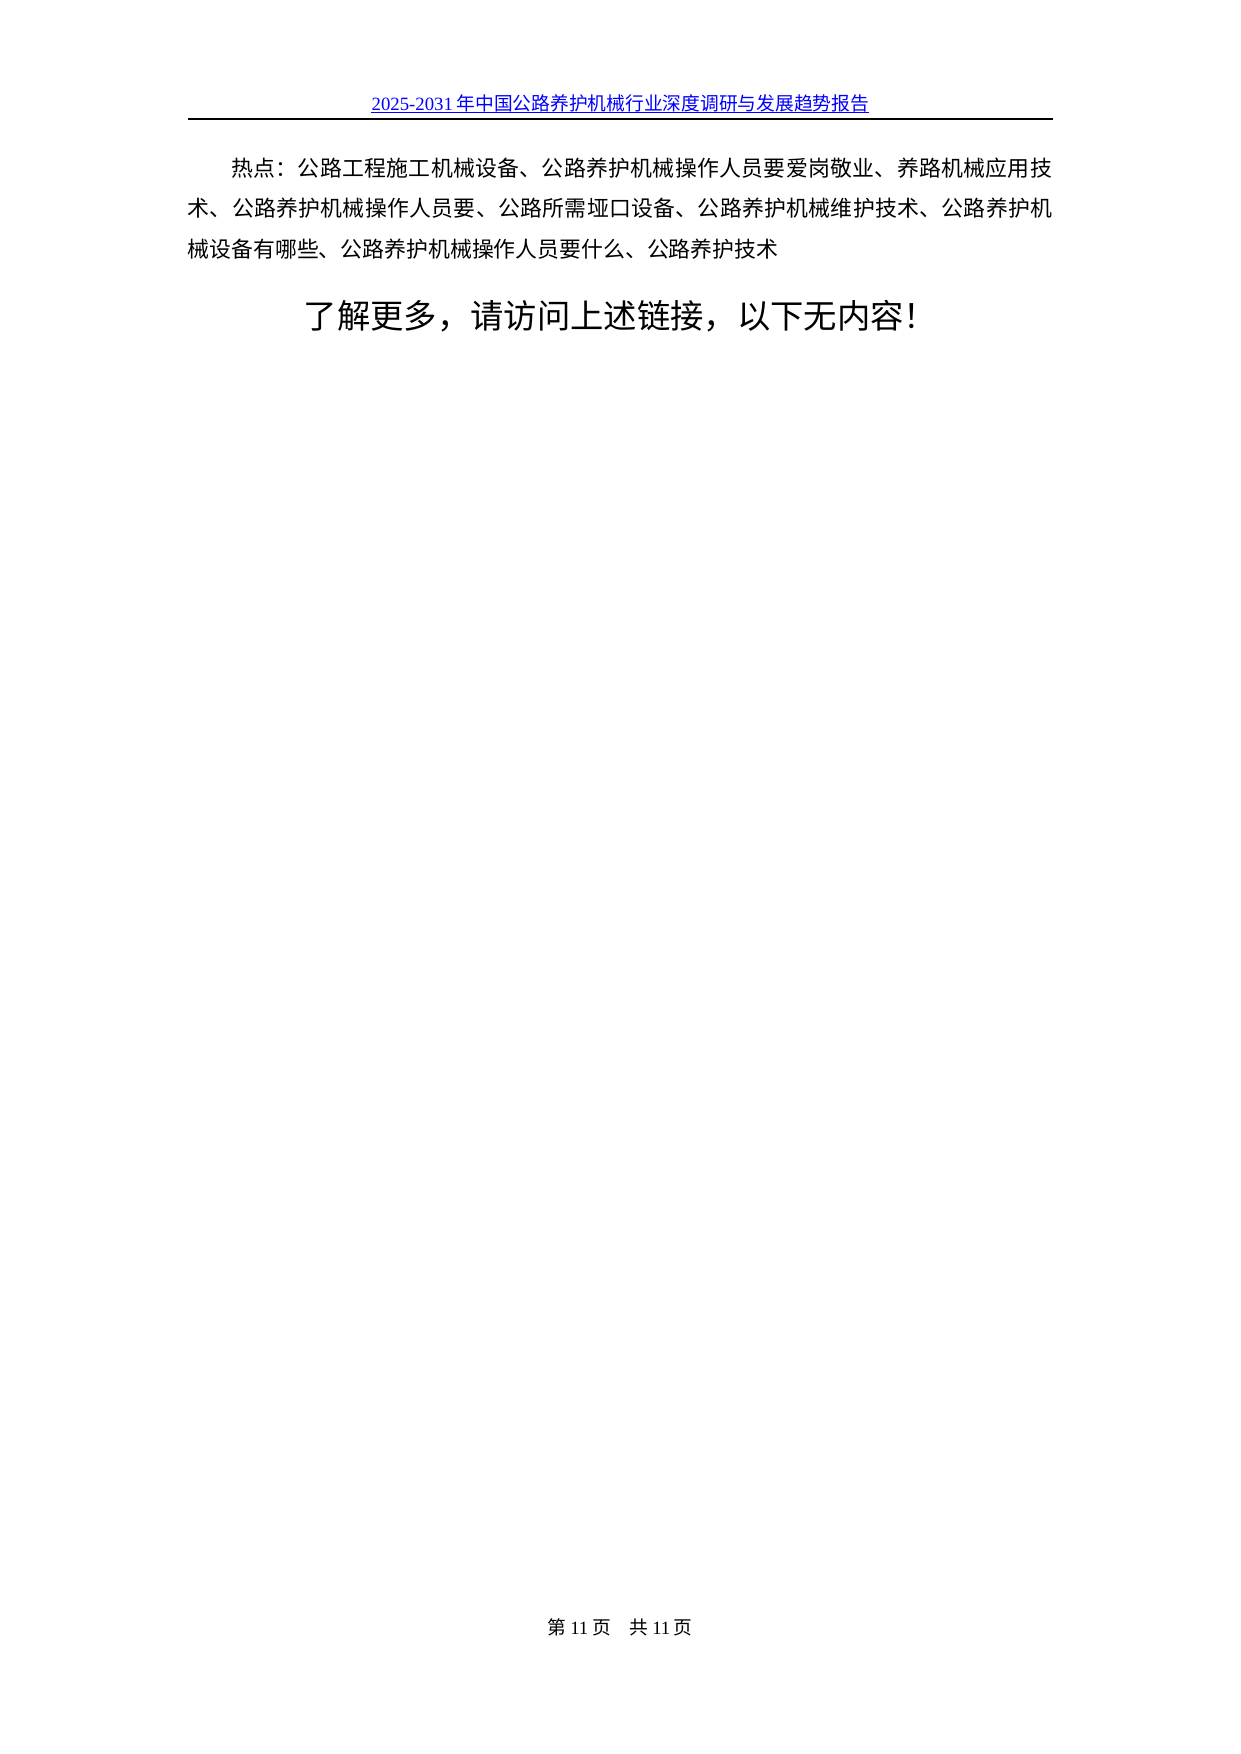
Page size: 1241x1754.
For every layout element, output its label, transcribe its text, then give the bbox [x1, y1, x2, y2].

text 热点：公路工程施工机械设备、公路养护机械操作人员要爱岗敬业、养路机械应用技术、公路养护机械操作人员要、公路所需垭口设备、公路养护机械维护技术、公路养护机械设备有哪些、公路养护机械操作人员要什么、公路养护技术 [187, 150, 1053, 264]
title 了解更多，请访问上述链接，以下无内容！ [187, 282, 1053, 347]
